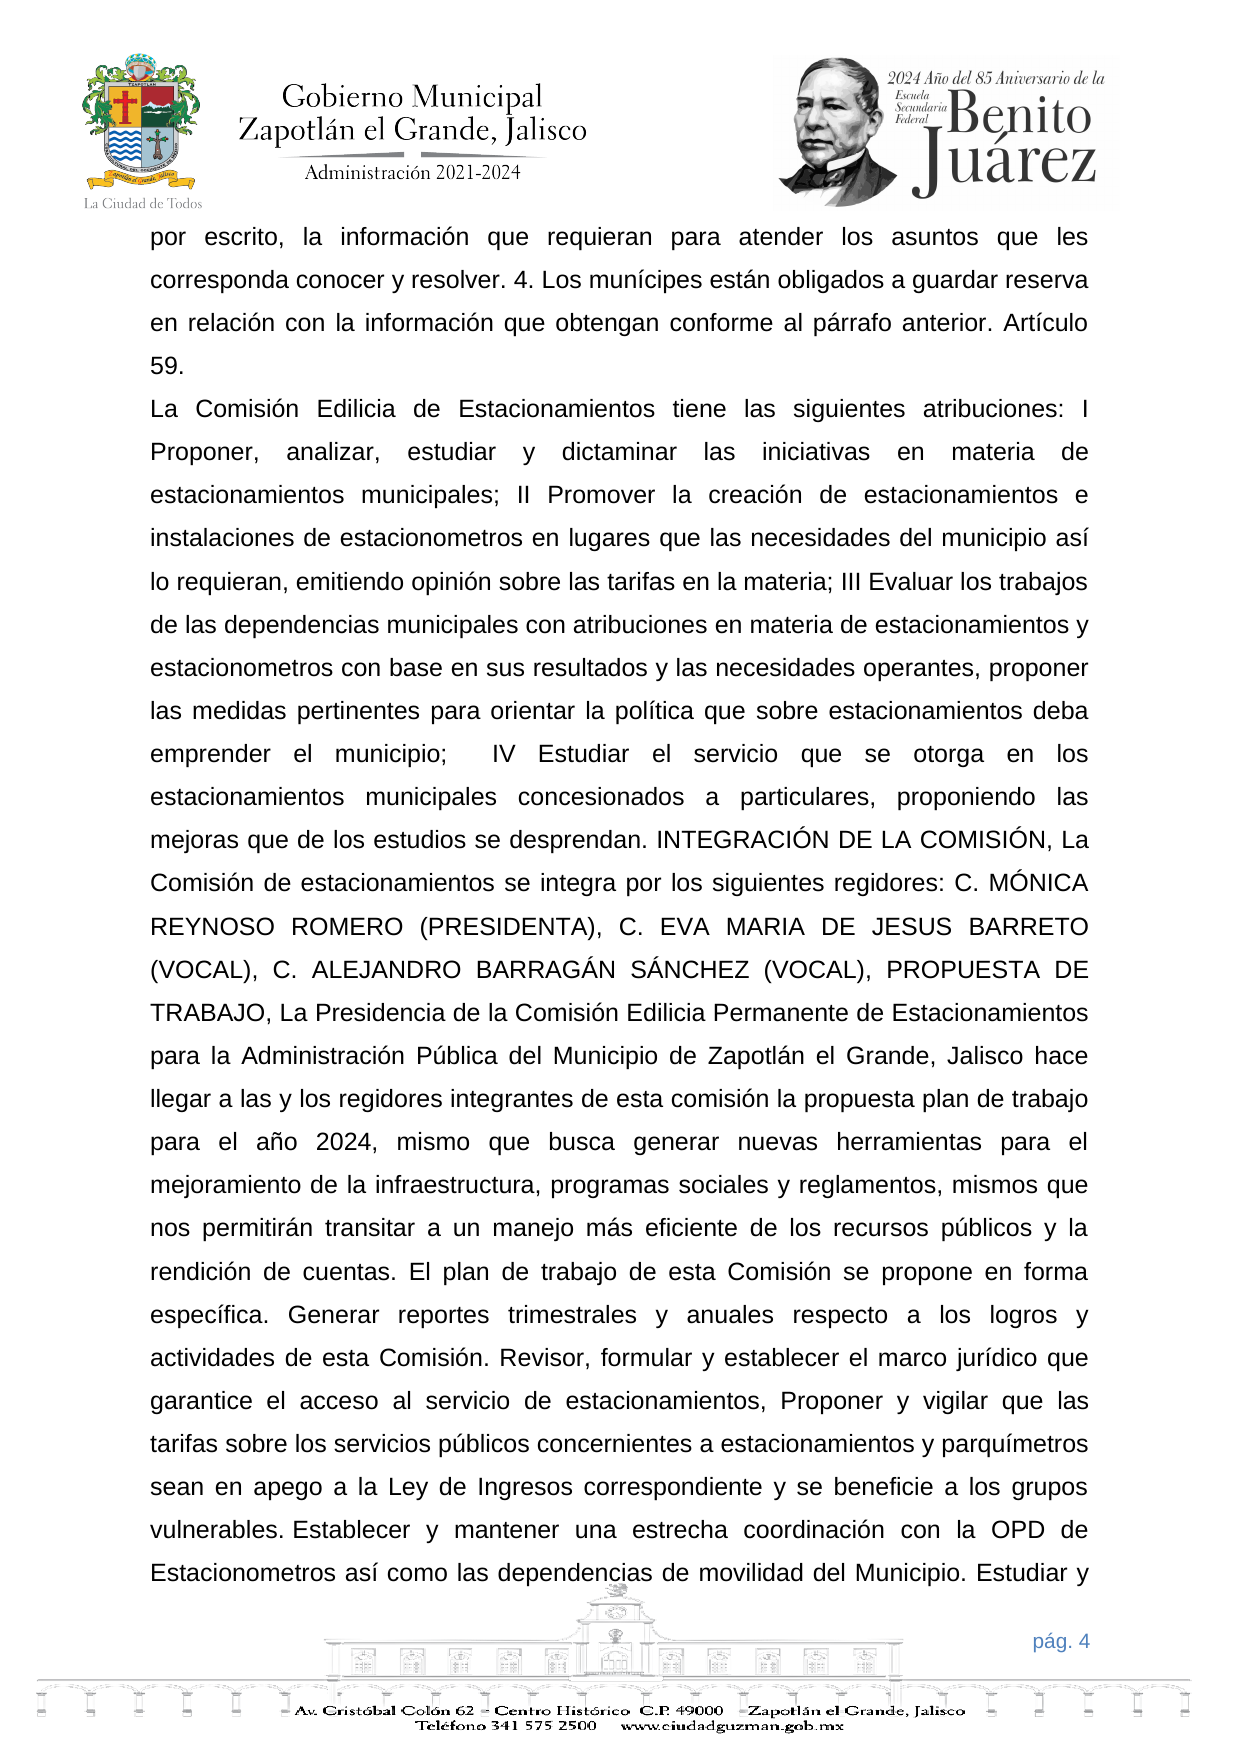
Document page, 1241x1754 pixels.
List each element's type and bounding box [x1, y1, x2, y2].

picture [33, 1547, 1199, 1740]
text [150, 222, 1090, 380]
picture [3, 6, 1241, 263]
text [150, 394, 1090, 1587]
